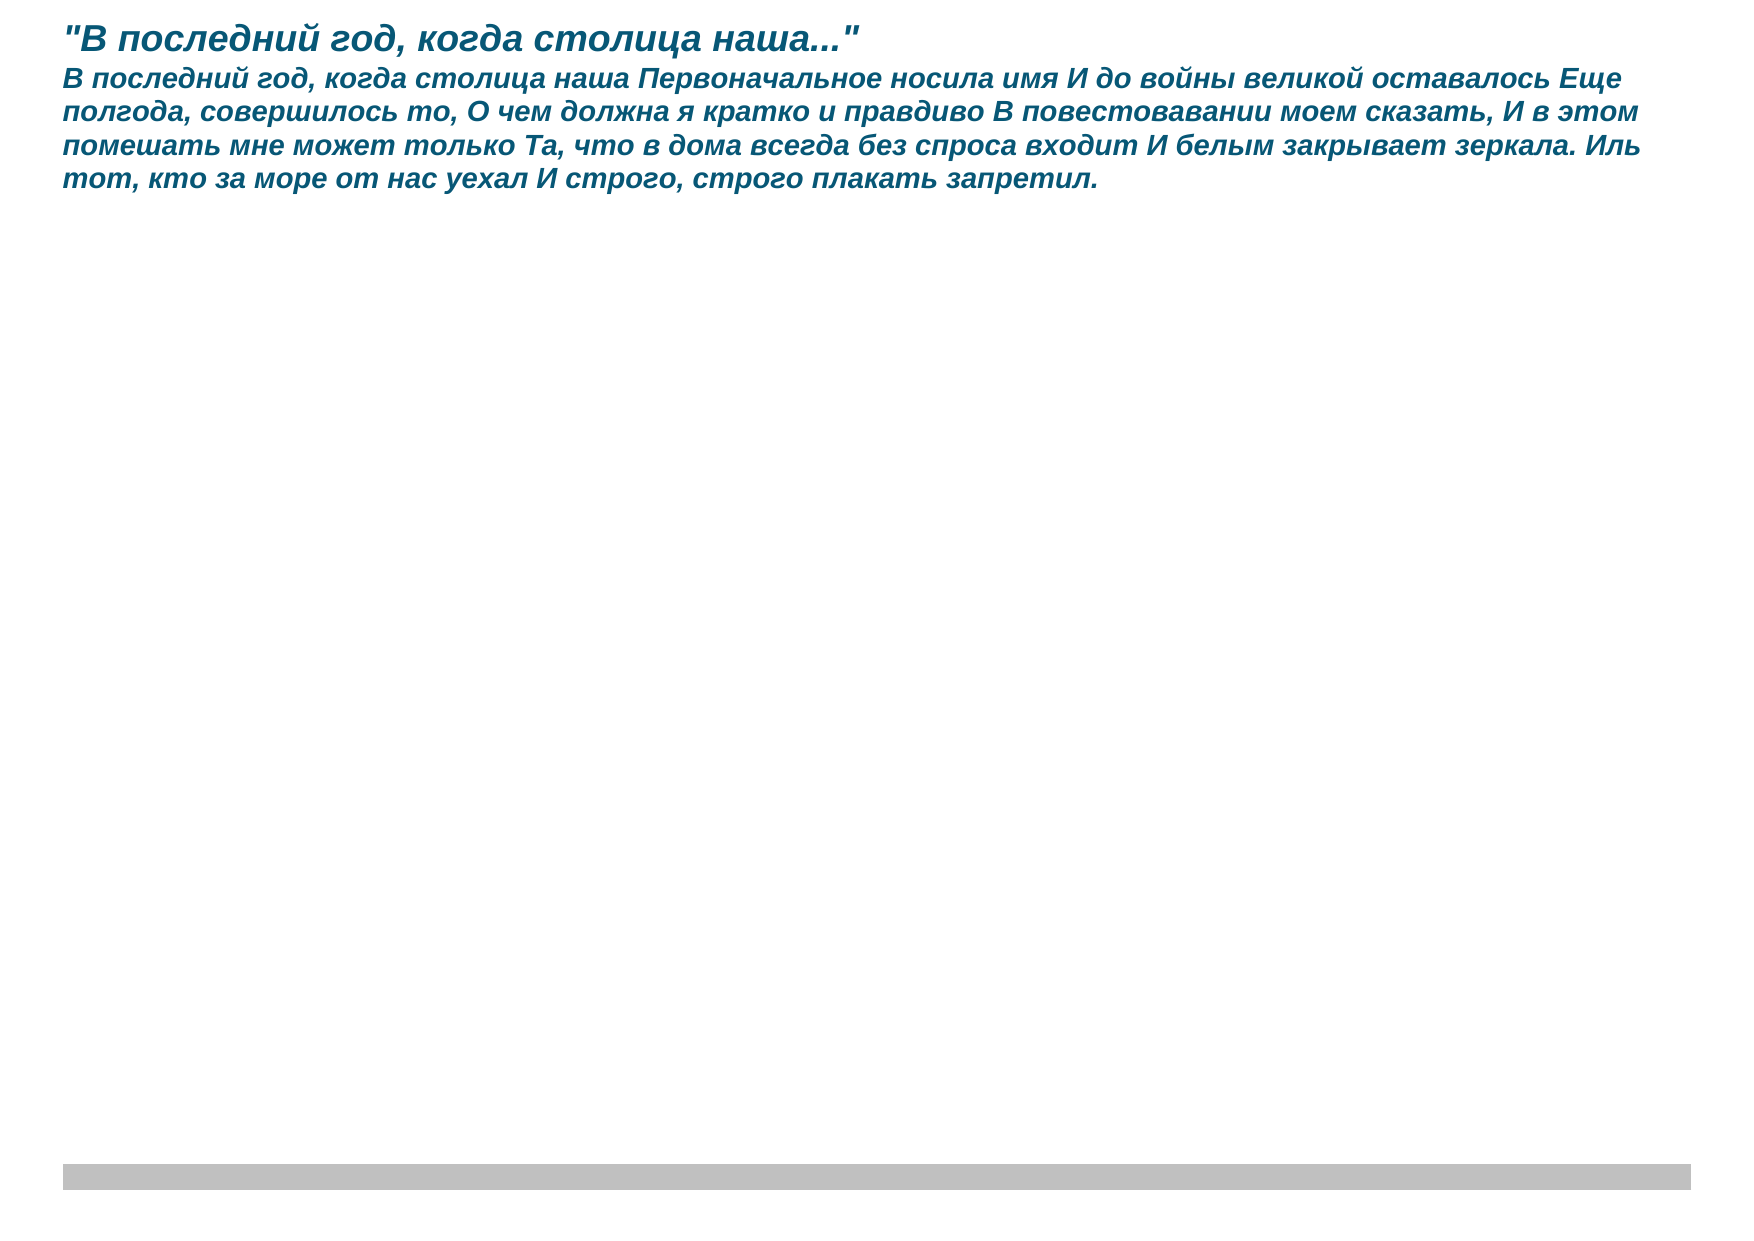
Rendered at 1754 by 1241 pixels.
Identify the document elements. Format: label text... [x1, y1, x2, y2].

subtitle "В последний год, когда столица наша..." [62, 17, 1691, 60]
text В последний год, когда столица наша [62, 61, 1691, 195]
